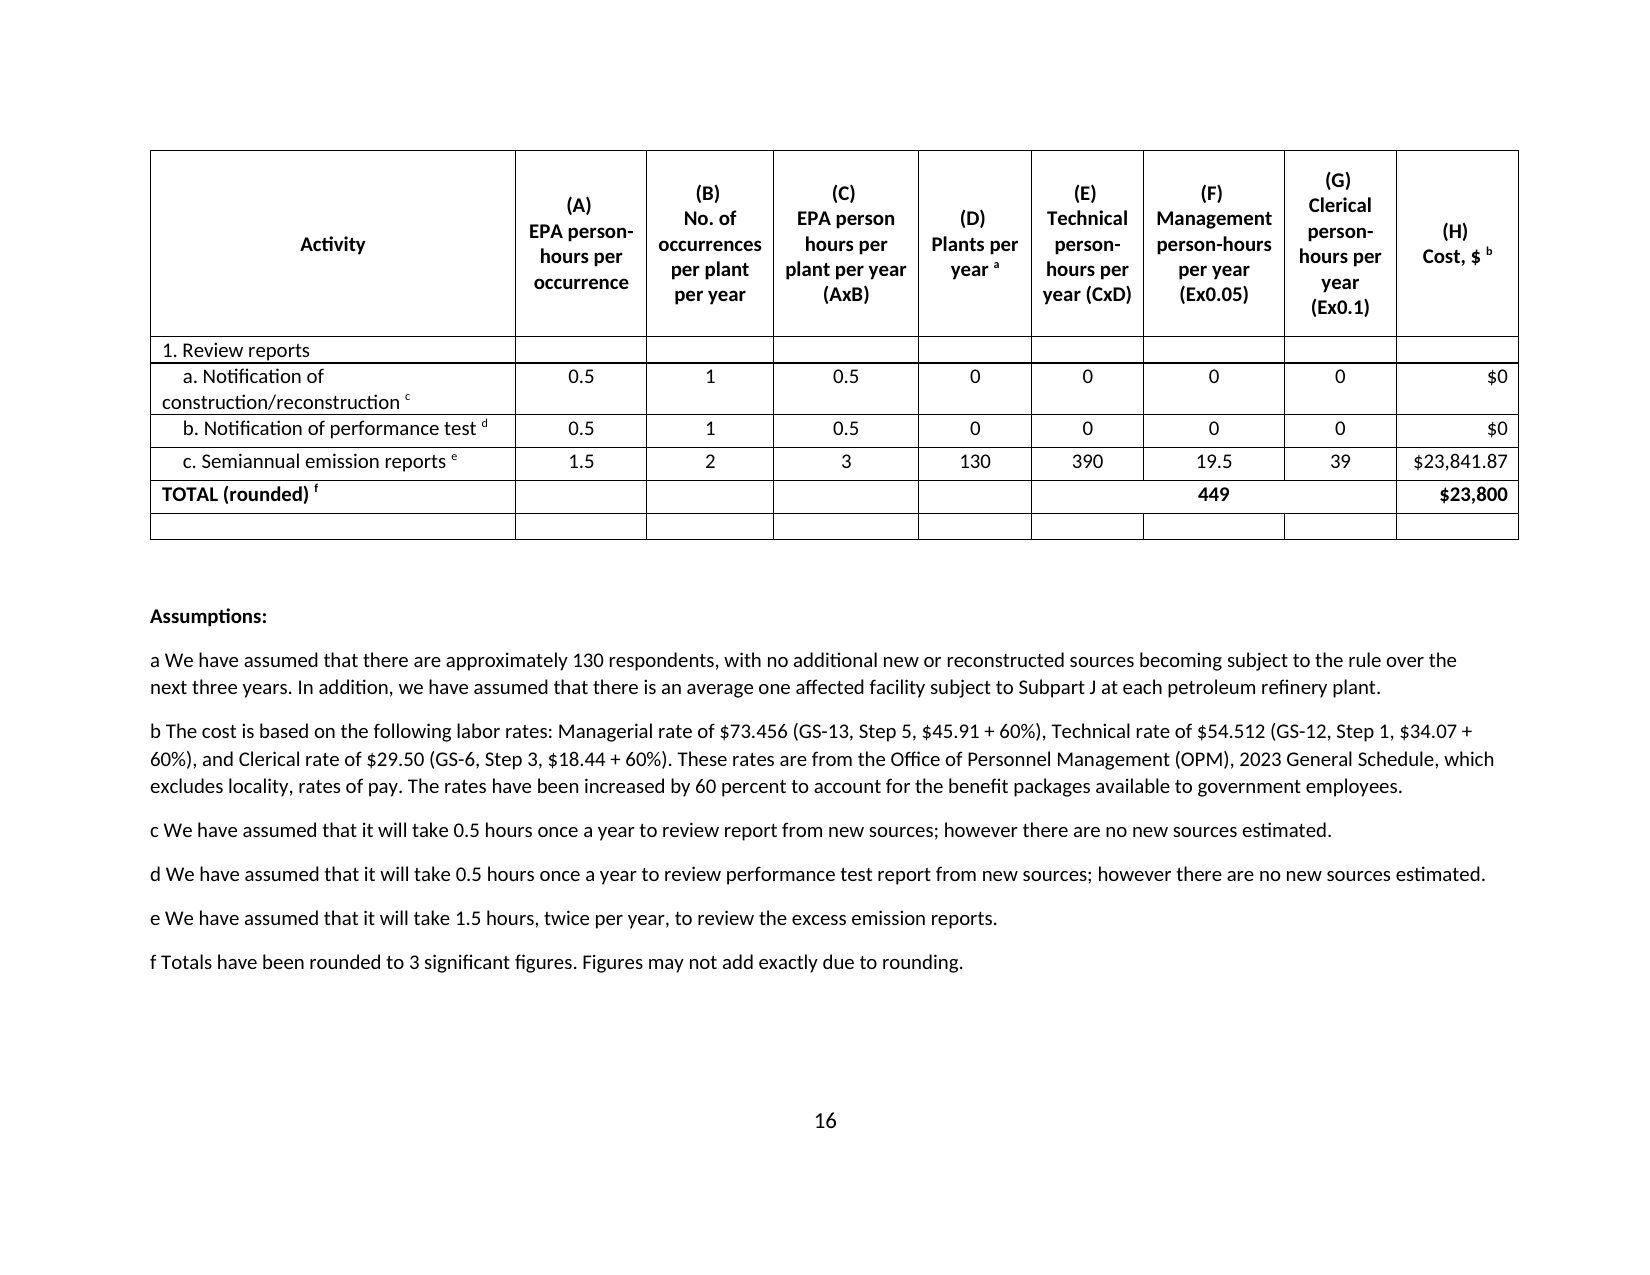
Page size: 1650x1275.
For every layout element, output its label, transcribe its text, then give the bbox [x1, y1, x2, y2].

table_cell [1032, 514, 1143, 539]
table_cell $0 [1397, 415, 1518, 447]
table_cell 3 [774, 448, 918, 480]
table_cell [919, 337, 1031, 362]
table_cell [1144, 514, 1284, 539]
table_cell [774, 514, 918, 539]
table_header Activity [151, 151, 515, 336]
table_cell 0.5 [774, 415, 918, 447]
table_cell 130 [919, 448, 1031, 480]
table_cell 0.5 [774, 364, 918, 414]
table_cell 449 [1032, 481, 1396, 513]
table_cell b. Notification of performance test d [151, 415, 515, 447]
table_cell 0.5 [516, 415, 646, 447]
table_cell [647, 337, 773, 362]
table_cell $23,841.87 [1397, 448, 1518, 480]
table_cell [516, 337, 646, 362]
table_cell [1397, 514, 1518, 539]
text Assumptions: [150, 603, 1500, 628]
table_header (H) Cost, $ b [1397, 151, 1518, 336]
text e We have assumed that it will take 1.5 hours, twice per year, to review the excess emission reports. [150, 905, 1500, 931]
table_cell [1285, 514, 1396, 539]
table_cell [647, 514, 773, 539]
table_cell 0 [1144, 364, 1284, 414]
table_cell $0 [1397, 364, 1518, 414]
table_cell $23,800 [1397, 481, 1518, 513]
table_cell c. Semiannual emission reports e [151, 448, 515, 480]
table_cell [1285, 337, 1396, 362]
table_header (G) Clerical person-hours per year (Ex0.1) [1285, 151, 1396, 336]
text a We have assumed that there are approximately 130 respondents, with no additional new or reconstructed sources becoming subject to the rule over the next three years. In addition, we have assumed that there is an average one affected facility subject to Subpart J at each petroleum refinery plant. [150, 647, 1500, 700]
table_cell [1397, 337, 1518, 362]
table_cell [1032, 337, 1143, 362]
table_cell 0 [1285, 415, 1396, 447]
text c We have assumed that it will take 0.5 hours once a year to review report from new sources; however there are no new sources estimated. [150, 817, 1500, 843]
table_cell 0 [1032, 364, 1143, 414]
table_cell 1 [647, 364, 773, 414]
table_cell [516, 481, 646, 513]
table_cell 0 [919, 364, 1031, 414]
table_cell [919, 481, 1031, 513]
text f Totals have been rounded to 3 significant figures. Figures may not add exactly due to rounding. [150, 949, 1500, 975]
table_cell [774, 337, 918, 362]
table_cell [647, 481, 773, 513]
table_cell 1 [647, 415, 773, 447]
table_header (B) No. of occurrences per plant per year [647, 151, 773, 336]
table_cell [151, 514, 515, 539]
table_cell 19.5 [1144, 448, 1284, 480]
table_header (A) EPA person-hours per occurrence [516, 151, 646, 336]
table_cell TOTAL (rounded) f [151, 481, 515, 513]
table_cell 2 [647, 448, 773, 480]
text b The cost is based on the following labor rates: Managerial rate of $73.456 (GS-13, Step 5, $45.91 + 60%), Technical rate of $54.512 (GS-12, Step 1, $34.07 + 60%), and Clerical rate of $29.50 (GS-6, Step 3, $18.44 + 60%). These rates are from the Office of Personnel Management (OPM), 2023 General Schedule, which excludes locality, rates of pay. The rates have been increased by 60 percent to account for the benefit packages available to government employees. [150, 718, 1500, 798]
table_cell a. Notification of construction/reconstruction c [151, 364, 515, 414]
table_cell 0 [1144, 415, 1284, 447]
table_cell [1144, 337, 1284, 362]
table_header (C) EPA person hours per plant per year (AxB) [774, 151, 918, 336]
table_cell 1. Review reports [151, 337, 515, 362]
table_header (F) Management person-hours per year (Ex0.05) [1144, 151, 1284, 336]
table_cell 0 [1285, 364, 1396, 414]
table_cell 39 [1285, 448, 1396, 480]
table_cell 1.5 [516, 448, 646, 480]
table_header (D) Plants per year a [919, 151, 1031, 336]
table_cell 0 [1032, 415, 1143, 447]
table_cell 0.5 [516, 364, 646, 414]
text d We have assumed that it will take 0.5 hours once a year to review performance test report from new sources; however there are no new sources estimated. [150, 861, 1500, 887]
table_cell 0 [919, 415, 1031, 447]
table_cell 390 [1032, 448, 1143, 480]
table_cell [919, 514, 1031, 539]
table_cell [774, 481, 918, 513]
table_cell [516, 514, 646, 539]
table_header (E) Technical person-hours per year (CxD) [1032, 151, 1143, 336]
